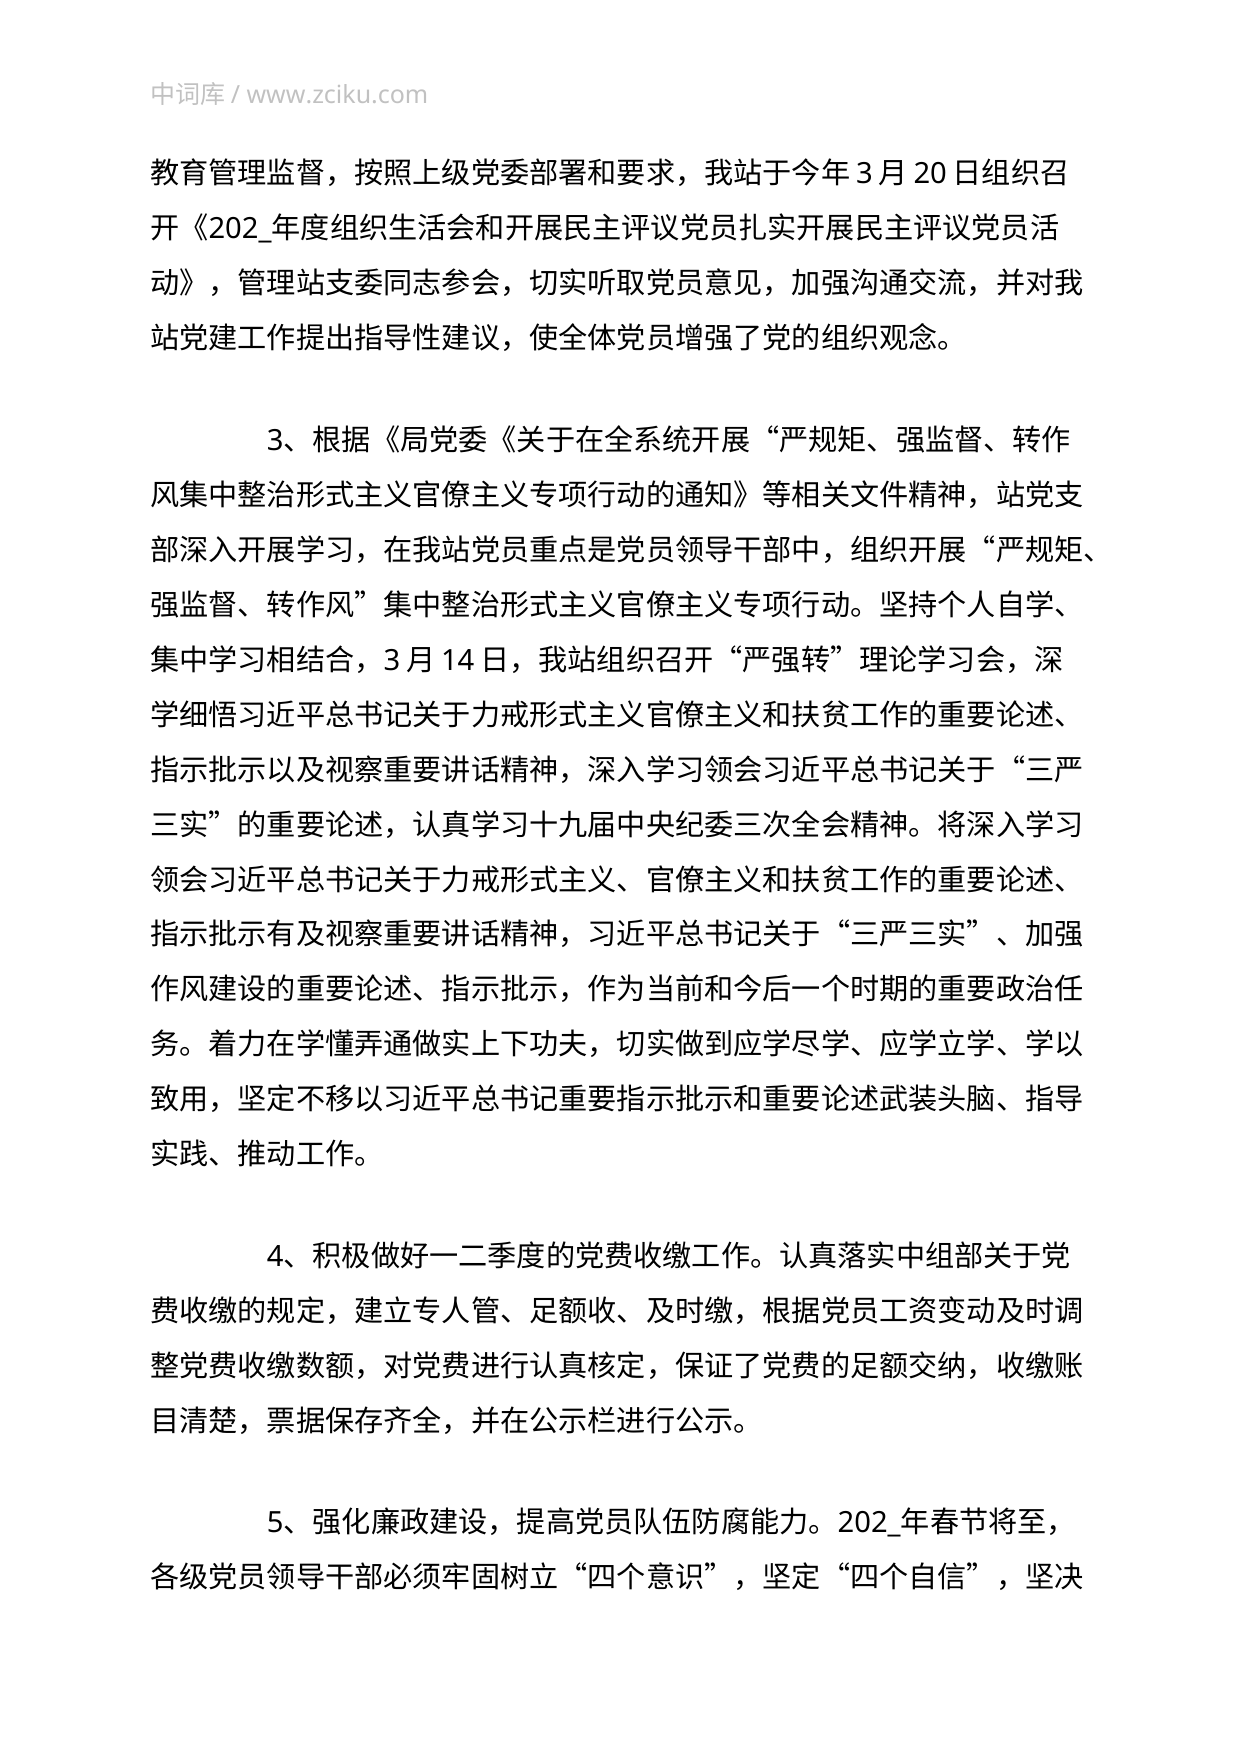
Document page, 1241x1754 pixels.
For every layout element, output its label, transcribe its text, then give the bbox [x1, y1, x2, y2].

text 4、积极做好一二季度的党费收缴工作。认真落实中组部关于党费收缴的规定，建立专人管、足额收、及时缴，根据党员工资变动及时调整党费收缴数额，对党费进行认真核定，保证了党费的足额交纳，收缴账目清楚，票据保存齐全，并在公示栏进行公示。 [150, 1232, 1090, 1439]
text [150, 150, 1090, 357]
text 3、根据《局党委《关于在全系统开展“严规矩、强监督、转作风集中整治形式主义官僚主义专项行动的通知》等相关文件精神，站党支部深入开展学习，在我站党员重点是党员领导干部中，组织开展“严规矩、强监督、转作风”集中整治形式主义官僚主义专项行动。坚持个人自学、集中学习相结合，3月14日，我站组织召开“严强转”理论学习会，深学细悟习近平总书记关于力戒形式主义官僚主义和扶贫工作的重要论述、指示批示以及视察重要讲话精神，深入学习领会习近平总书记关于“三严三实”的重要论述，认真学习十九届中央纪委三次全会精神。将深入学习领会习近平总书记关于力戒形式主义、官僚主义和扶贫工作的重要论述、指示批示有及视察重要讲话精神，习近平总书记关于“三严三实”、加强作风建设的重要论述、指示批示，作为当前和今后一个时期的重要政治任务。着力在学懂弄通做实上下功夫，切实做到应学尽学、应学立学、学以致用，坚定不移以习近平总书记重要指示批示和重要论述武装头脑、指导实践、推动工作。 [150, 417, 1090, 1173]
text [150, 1499, 1090, 1596]
